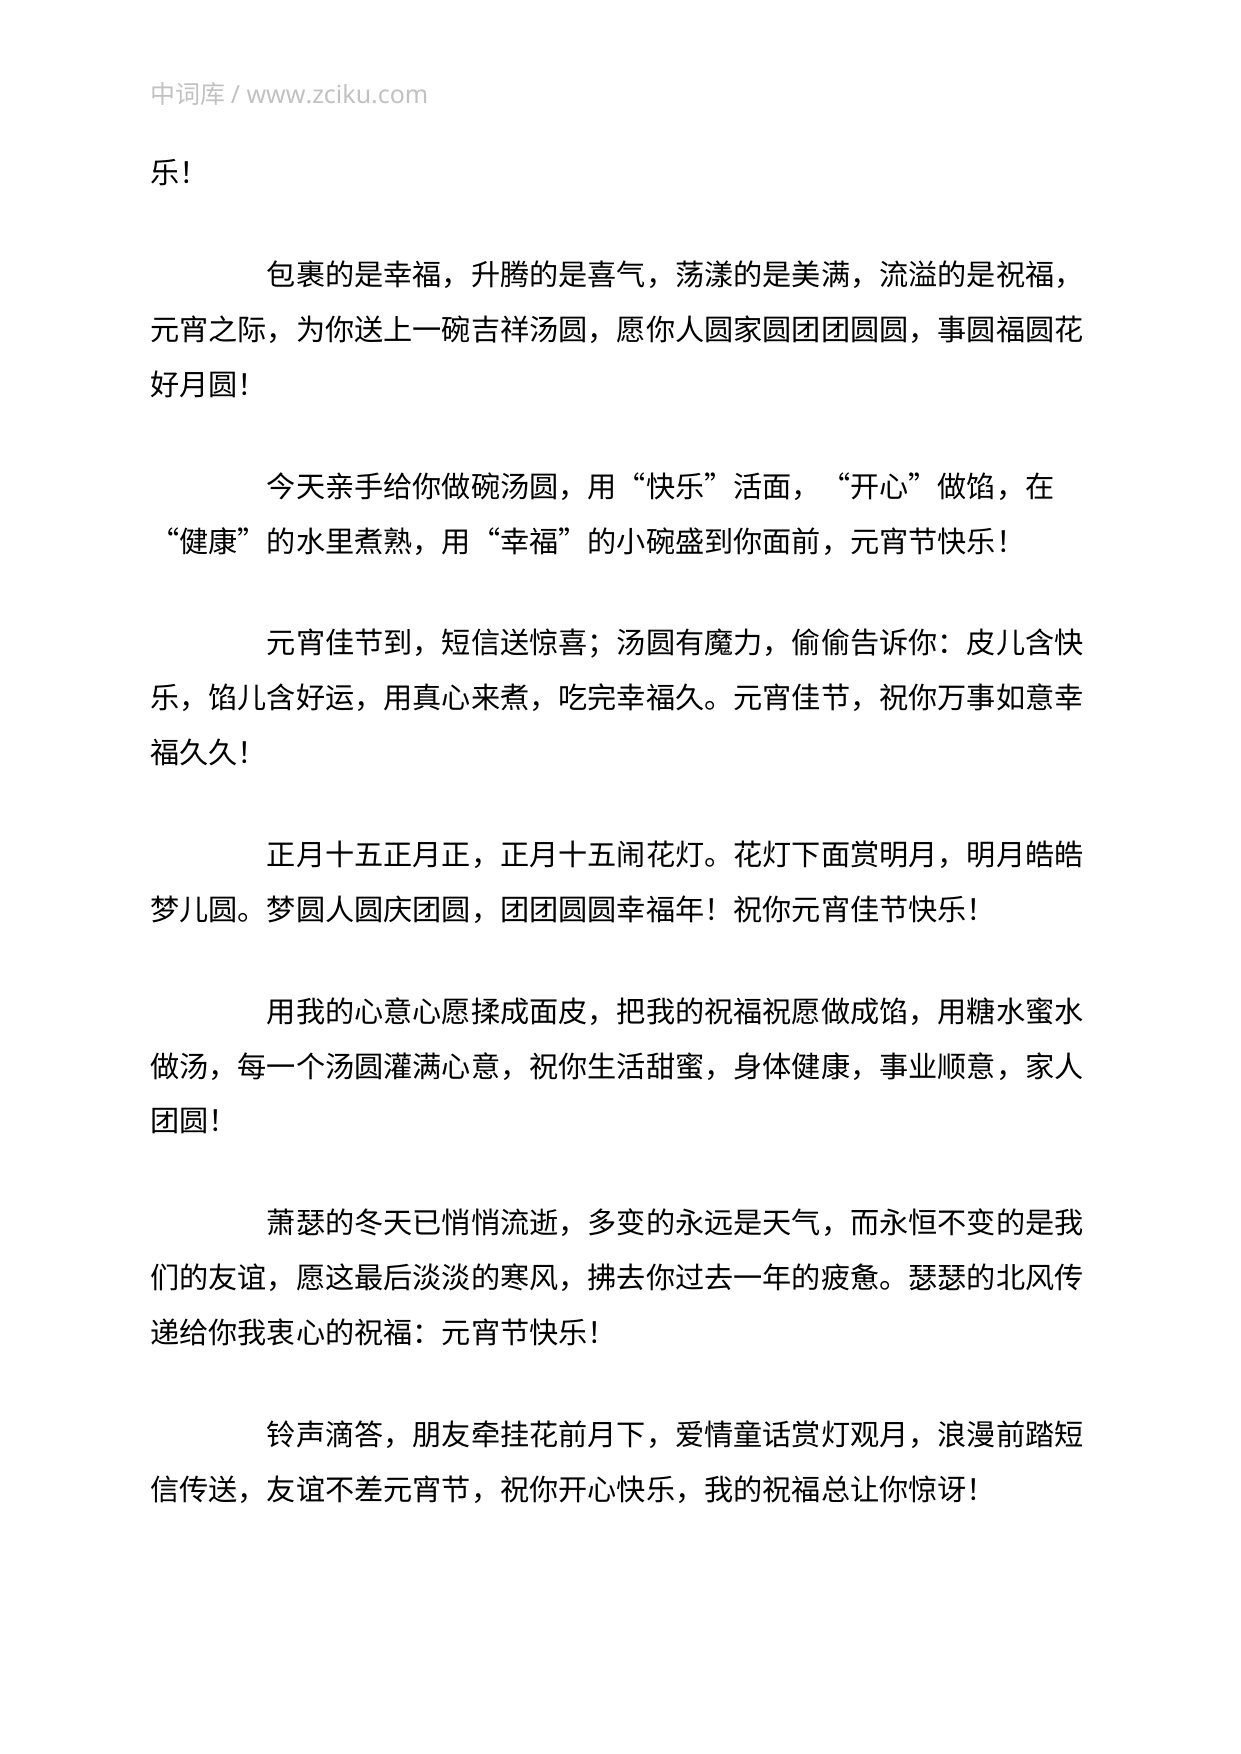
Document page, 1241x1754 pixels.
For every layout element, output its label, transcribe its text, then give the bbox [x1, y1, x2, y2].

text 铃声滴答，朋友牵挂花前月下，爱情童话赏灯观月，浪漫前踏短信传送，友谊不差元宵节，祝你开心快乐，我的祝福总让你惊讶！ [150, 1411, 1090, 1508]
text 包裹的是幸福，升腾的是喜气，荡漾的是美满，流溢的是祝福，元宵之际，为你送上一碗吉祥汤圆，愿你人圆家圆团团圆圆，事圆福圆花好月圆！ [150, 252, 1090, 404]
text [150, 150, 1090, 192]
text 萧瑟的冬天已悄悄流逝，多变的永远是天气，而永恒不变的是我们的友谊，愿这最后淡淡的寒风，拂去你过去一年的疲惫。瑟瑟的北风传递给你我衷心的祝福：元宵节快乐！ [150, 1200, 1090, 1352]
text 用我的心意心愿揉成面皮，把我的祝福祝愿做成馅，用糖水蜜水做汤，每一个汤圆灌满心意，祝你生活甜蜜，身体健康，事业顺意，家人团圆！ [150, 988, 1090, 1140]
text 元宵佳节到，短信送惊喜；汤圆有魔力，偷偷告诉你：皮儿含快乐，馅儿含好运，用真心来煮，吃完幸福久。元宵佳节，祝你万事如意幸福久久！ [150, 620, 1090, 772]
text 今天亲手给你做碗汤圆，用“快乐”活面，“开心”做馅，在“健康”的水里煮熟，用“幸福”的小碗盛到你面前，元宵节快乐！ [150, 463, 1090, 561]
text 正月十五正月正，正月十五闹花灯。花灯下面赏明月，明月皓皓梦儿圆。梦圆人圆庆团圆，团团圆圆幸福年！祝你元宵佳节快乐！ [150, 832, 1090, 929]
